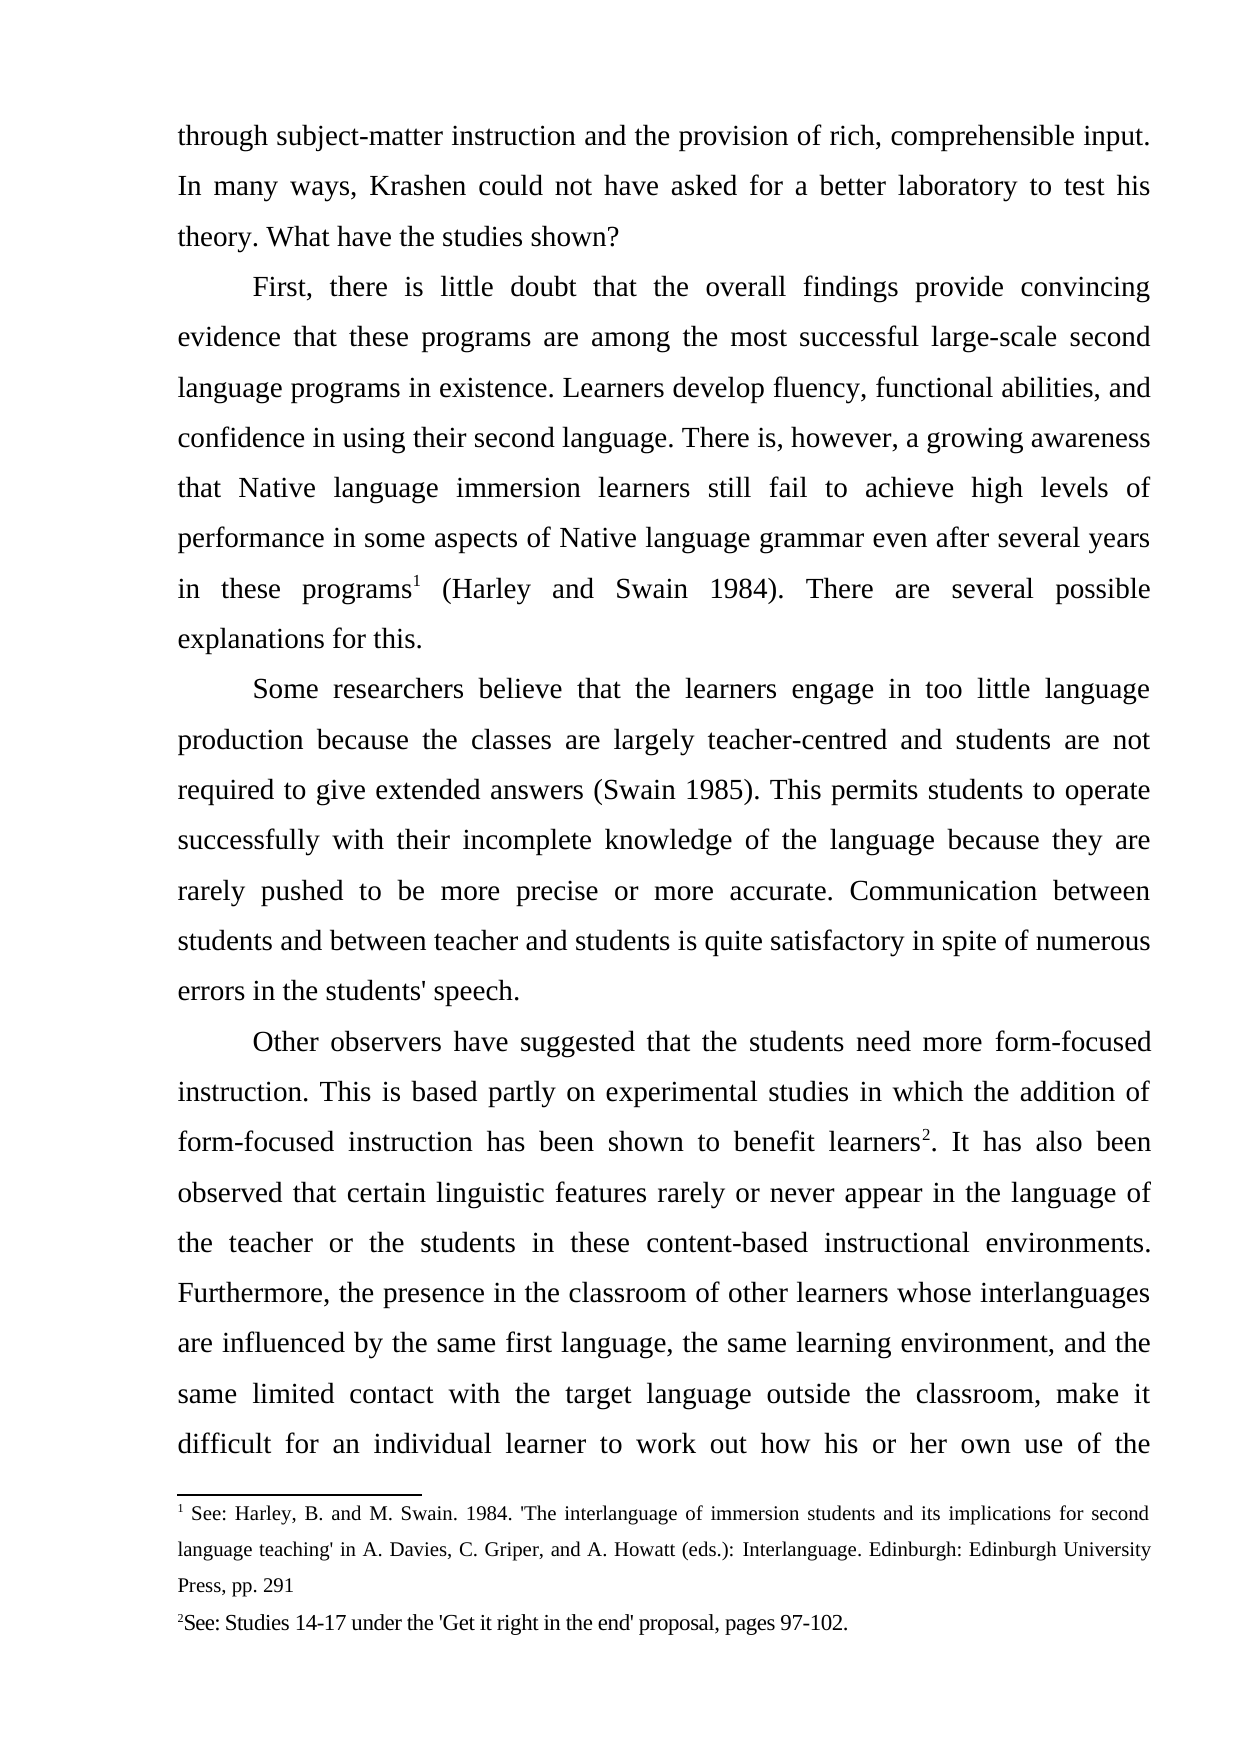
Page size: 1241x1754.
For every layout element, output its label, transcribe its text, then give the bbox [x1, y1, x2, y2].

text Some researchers believe that the learners engage in too little language production because the classes are largely teacher-centred and students are not required to give extended answers (Swain 1985). This permits students to operate successfully with their incomplete knowledge of the language because they are rarely pushed to be more precise or more accurate. Communication between students and between teacher and students is quite satisfactory in spite of numerous errors in the students' speech. [177, 672, 1152, 1007]
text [177, 1024, 1152, 1460]
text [177, 118, 1152, 252]
text First, there is little doubt that the overall findings provide convincing evidence that these programs are among the most successful large-scale second language programs in existence. Learners develop fluency, functional abilities, and confidence in using their second language. There is, however, a growing awareness that Native language immersion learners still fail to achieve high levels of performance in some aspects of Native language grammar even after several years in these programs (Harley and Swain 1984). There are several possible explanations for this. [177, 269, 1152, 655]
